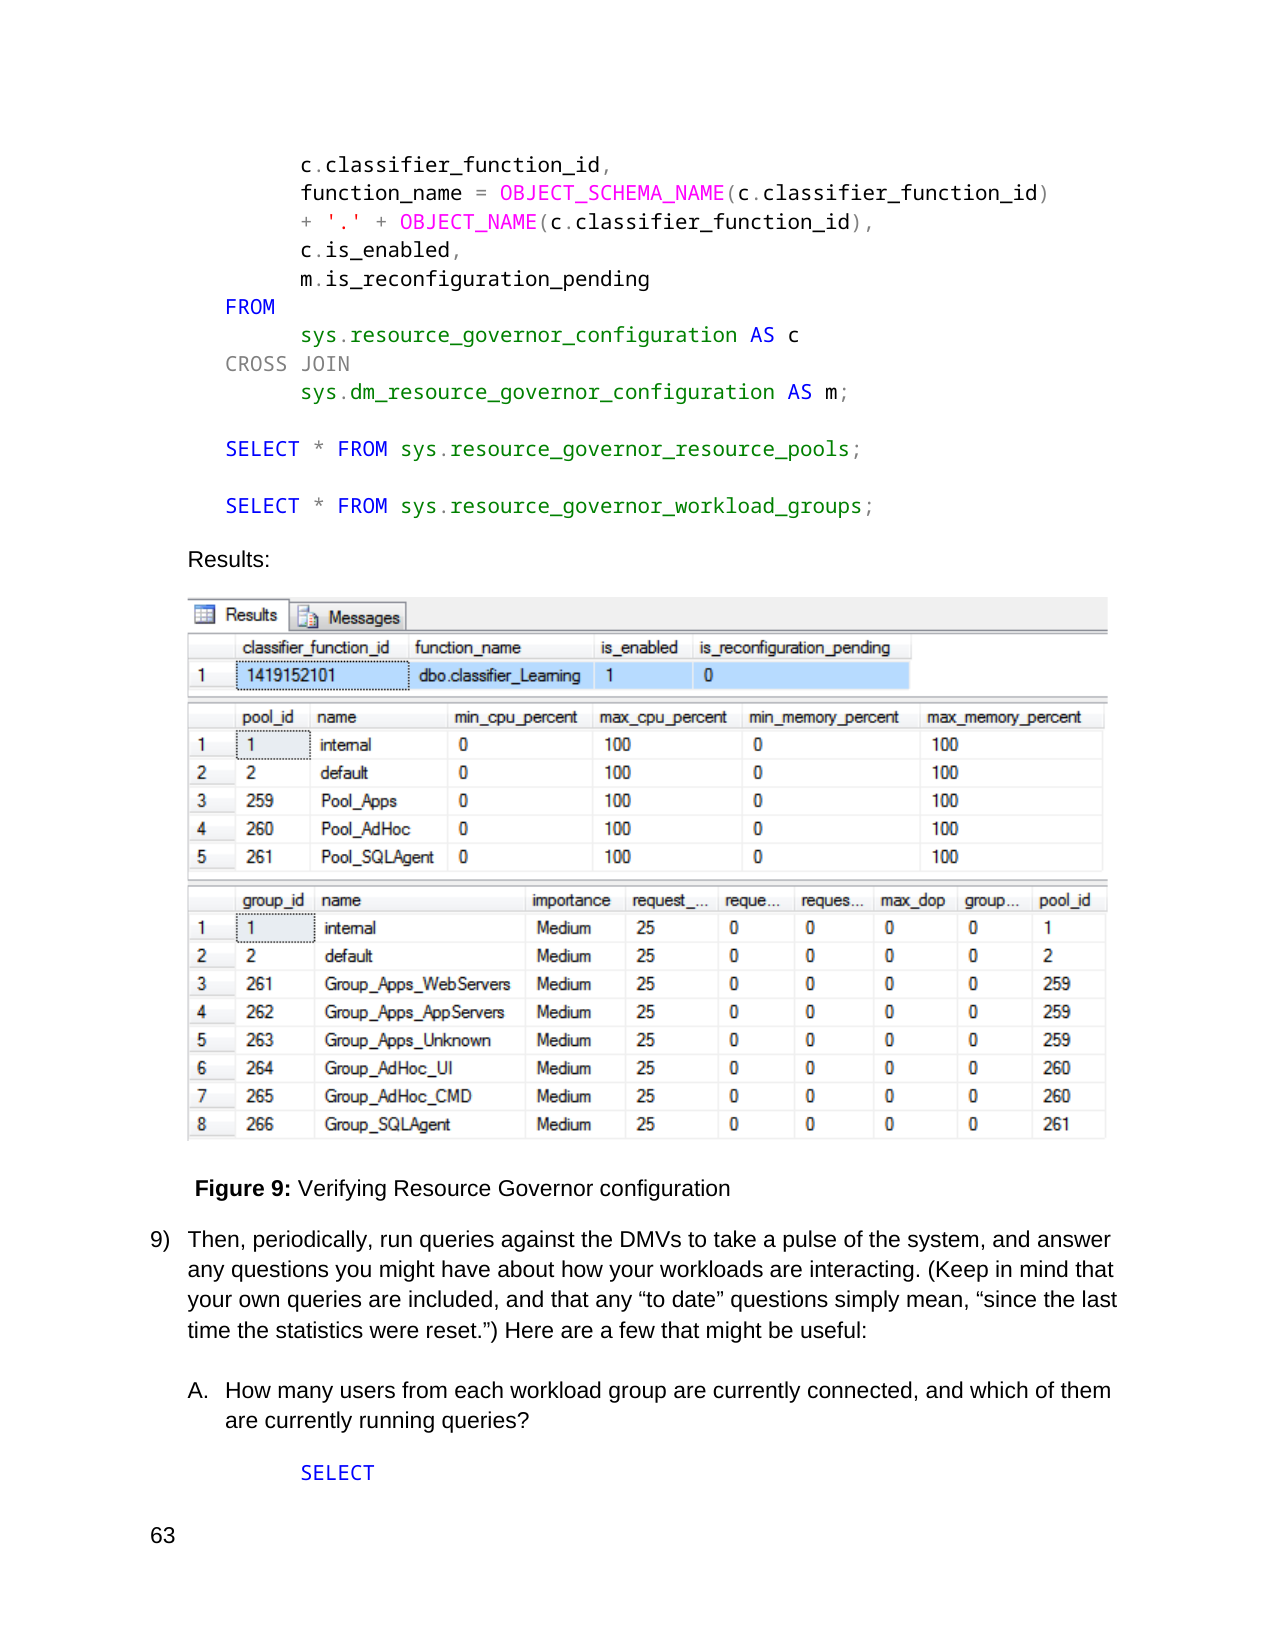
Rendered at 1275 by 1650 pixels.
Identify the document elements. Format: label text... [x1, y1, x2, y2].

text c.classifier_function_id, [225, 150, 1125, 178]
text CROSS JOIN [225, 349, 1125, 377]
text + '.' + OBJECT_NAME(c.classifier_function_id), [225, 207, 1125, 235]
text Results: [150, 546, 1125, 572]
text sys.dm_resource_governor_configuration AS m; [225, 377, 1125, 406]
text c.is_enabled, [225, 235, 1125, 264]
picture [187, 597, 1108, 1141]
text m.is_reconfiguration_pending [225, 264, 1125, 292]
text SELECT * FROM sys.resource_governor_workload_groups; [225, 491, 1125, 546]
text SELECT [300, 1458, 1125, 1487]
text sys.resource_governor_configuration AS c [225, 321, 1125, 349]
text FROM [225, 292, 1125, 321]
list Then, periodically, run queries against the DMVs to take a pulse of the system, and answer any questions you might have about how your workloads are interacting. (Keep in mind that your own queries are included, and that any “to date” questions simply mean, “since the last time the statistics were reset.”) Here are a few that might be useful: [150, 1226, 1125, 1373]
list How many users from each workload group are currently connected, and which of them are currently running queries? [187, 1377, 1125, 1433]
text SELECT * FROM sys.resource_governor_resource_pools; [225, 434, 1125, 463]
text function_name = OBJECT_SCHEMA_NAME(c.classifier_function_id) [225, 178, 1125, 207]
